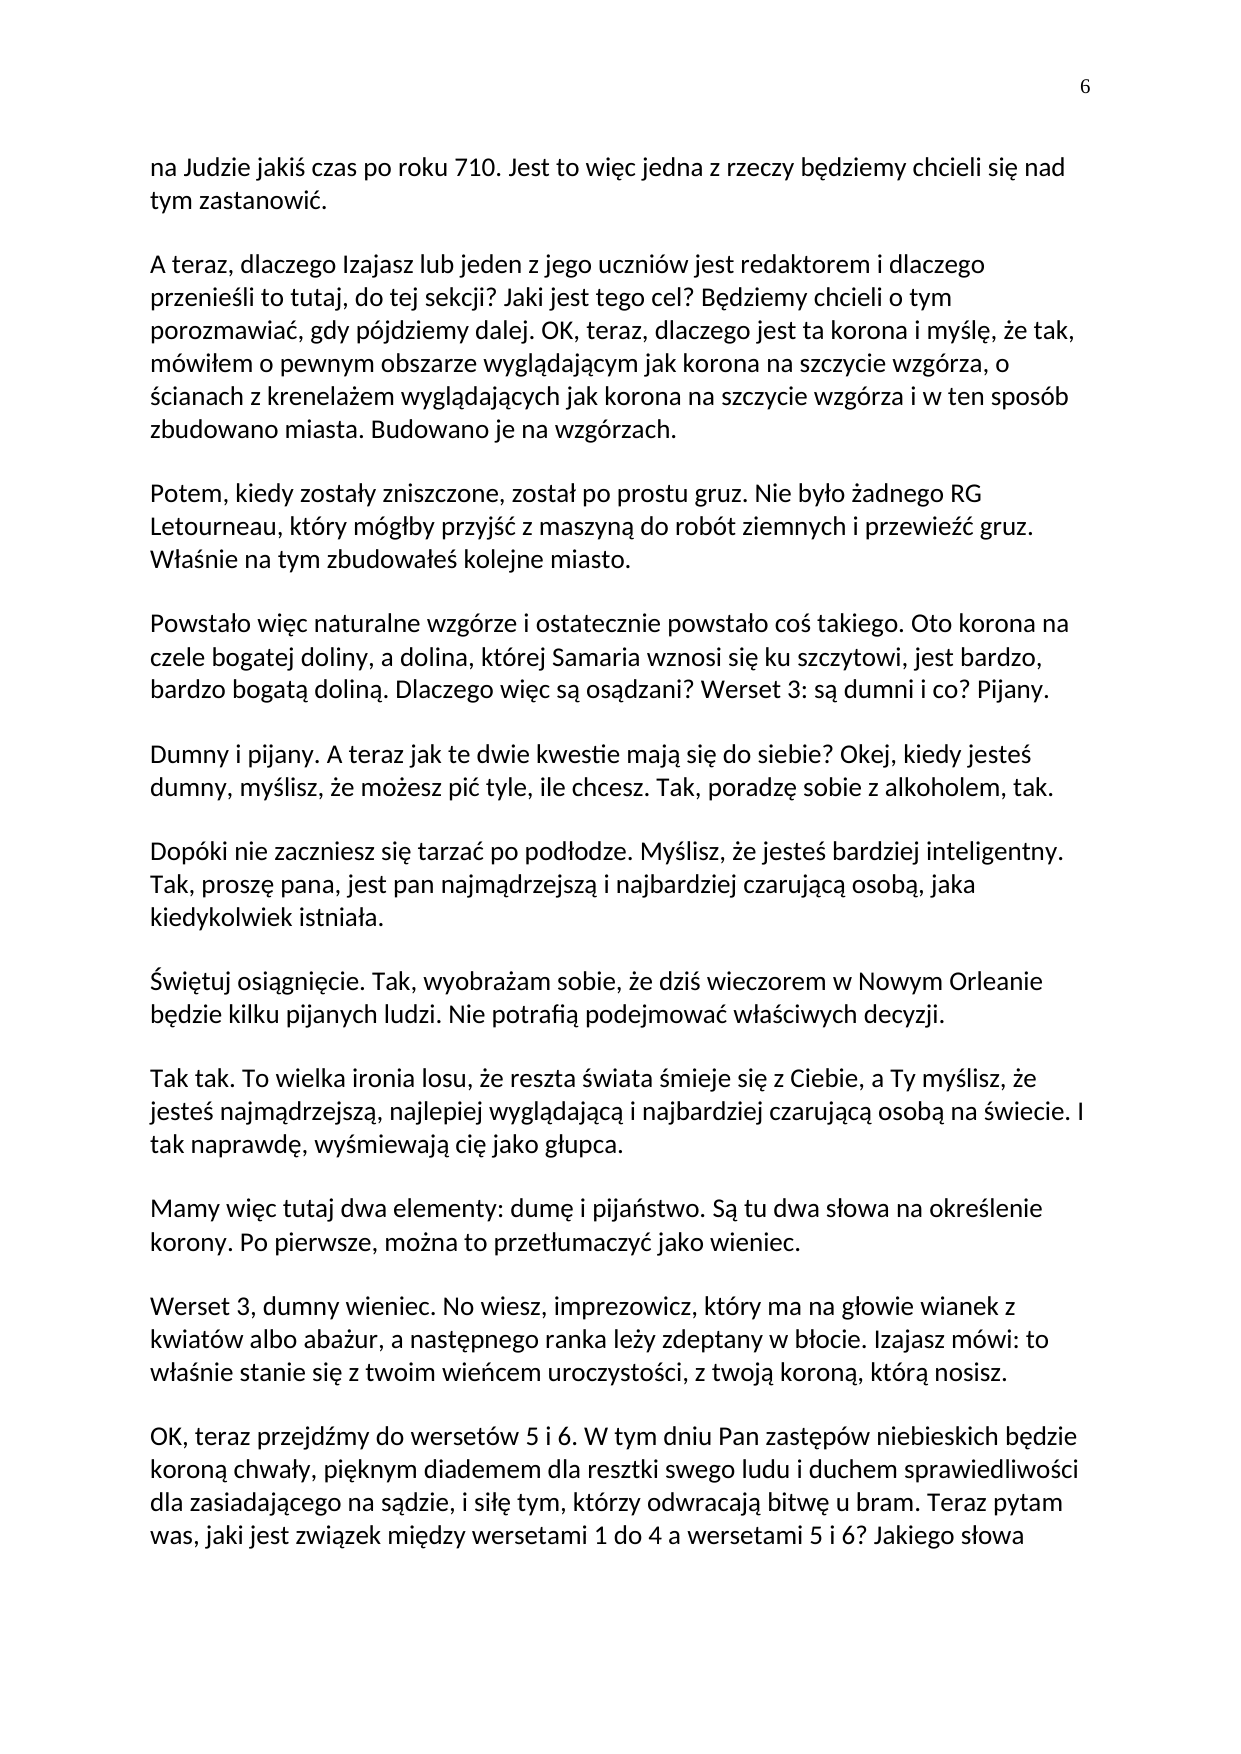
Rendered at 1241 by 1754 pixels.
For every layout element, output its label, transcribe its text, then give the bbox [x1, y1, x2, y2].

text Mamy więc tutaj dwa elementy: dumę i pijaństwo. Są tu dwa słowa na określenie korony. Po pierwsze, można to przetłumaczyć jako wieniec. [150, 1192, 1090, 1258]
text Dopóki nie zaczniesz się tarzać po podłodze. Myślisz, że jesteś bardziej inteligentny. Tak, proszę pana, jest pan najmądrzejszą i najbardziej czarującą osobą, jaka kiedykolwiek istniała. [150, 834, 1090, 933]
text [150, 150, 1090, 216]
text Dumny i pijany. A teraz jak te dwie kwestie mają się do siebie? Okej, kiedy jesteś dumny, myślisz, że możesz pić tyle, ile chcesz. Tak, poradzę sobie z alkoholem, tak. [150, 737, 1090, 803]
text Tak tak. To wielka ironia losu, że reszta świata śmieje się z Ciebie, a Ty myślisz, że jesteś najmądrzejszą, najlepiej wyglądającą i najbardziej czarującą osobą na świecie. I tak naprawdę, wyśmiewają cię jako głupca. [150, 1061, 1090, 1161]
text Werset 3, dumny wieniec. No wiesz, imprezowicz, który ma na głowie wianek z kwiatów albo abażur, a następnego ranka leży zdeptany w błocie. Izajasz mówi: to właśnie stanie się z twoim wieńcem uroczystości, z twoją koroną, którą nosisz. [150, 1289, 1090, 1388]
text Świętuj osiągnięcie. Tak, wyobrażam sobie, że dziś wieczorem w Nowym Orleanie będzie kilku pijanych ludzi. Nie potrafią podejmować właściwych decyzji. [150, 964, 1090, 1030]
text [150, 1419, 1090, 1551]
text A teraz, dlaczego Izajasz lub jeden z jego uczniów jest redaktorem i dlaczego przenieśli to tutaj, do tej sekcji? Jaki jest tego cel? Będziemy chcieli o tym porozmawiać, gdy pójdziemy dalej. OK, teraz, dlaczego jest ta korona i myślę, że tak, mówiłem o pewnym obszarze wyglądającym jak korona na szczycie wzgórza, o ścianach z krenelażem wyglądających jak korona na szczycie wzgórza i w ten sposób zbudowano miasta. Budowano je na wzgórzach. [150, 247, 1090, 445]
text Powstało więc naturalne wzgórze i ostatecznie powstało coś takiego. Oto korona na czele bogatej doliny, a dolina, której Samaria wznosi się ku szczytowi, jest bardzo, bardzo bogatą doliną. Dlaczego więc są osądzani? Werset 3: są dumni i co? Pijany. [150, 607, 1090, 706]
text Potem, kiedy zostały zniszczone, został po prostu gruz. Nie było żadnego RG Letourneau, który mógłby przyjść z maszyną do robót ziemnych i przewieźć gruz. Właśnie na tym zbudowałeś kolejne miasto. [150, 476, 1090, 576]
